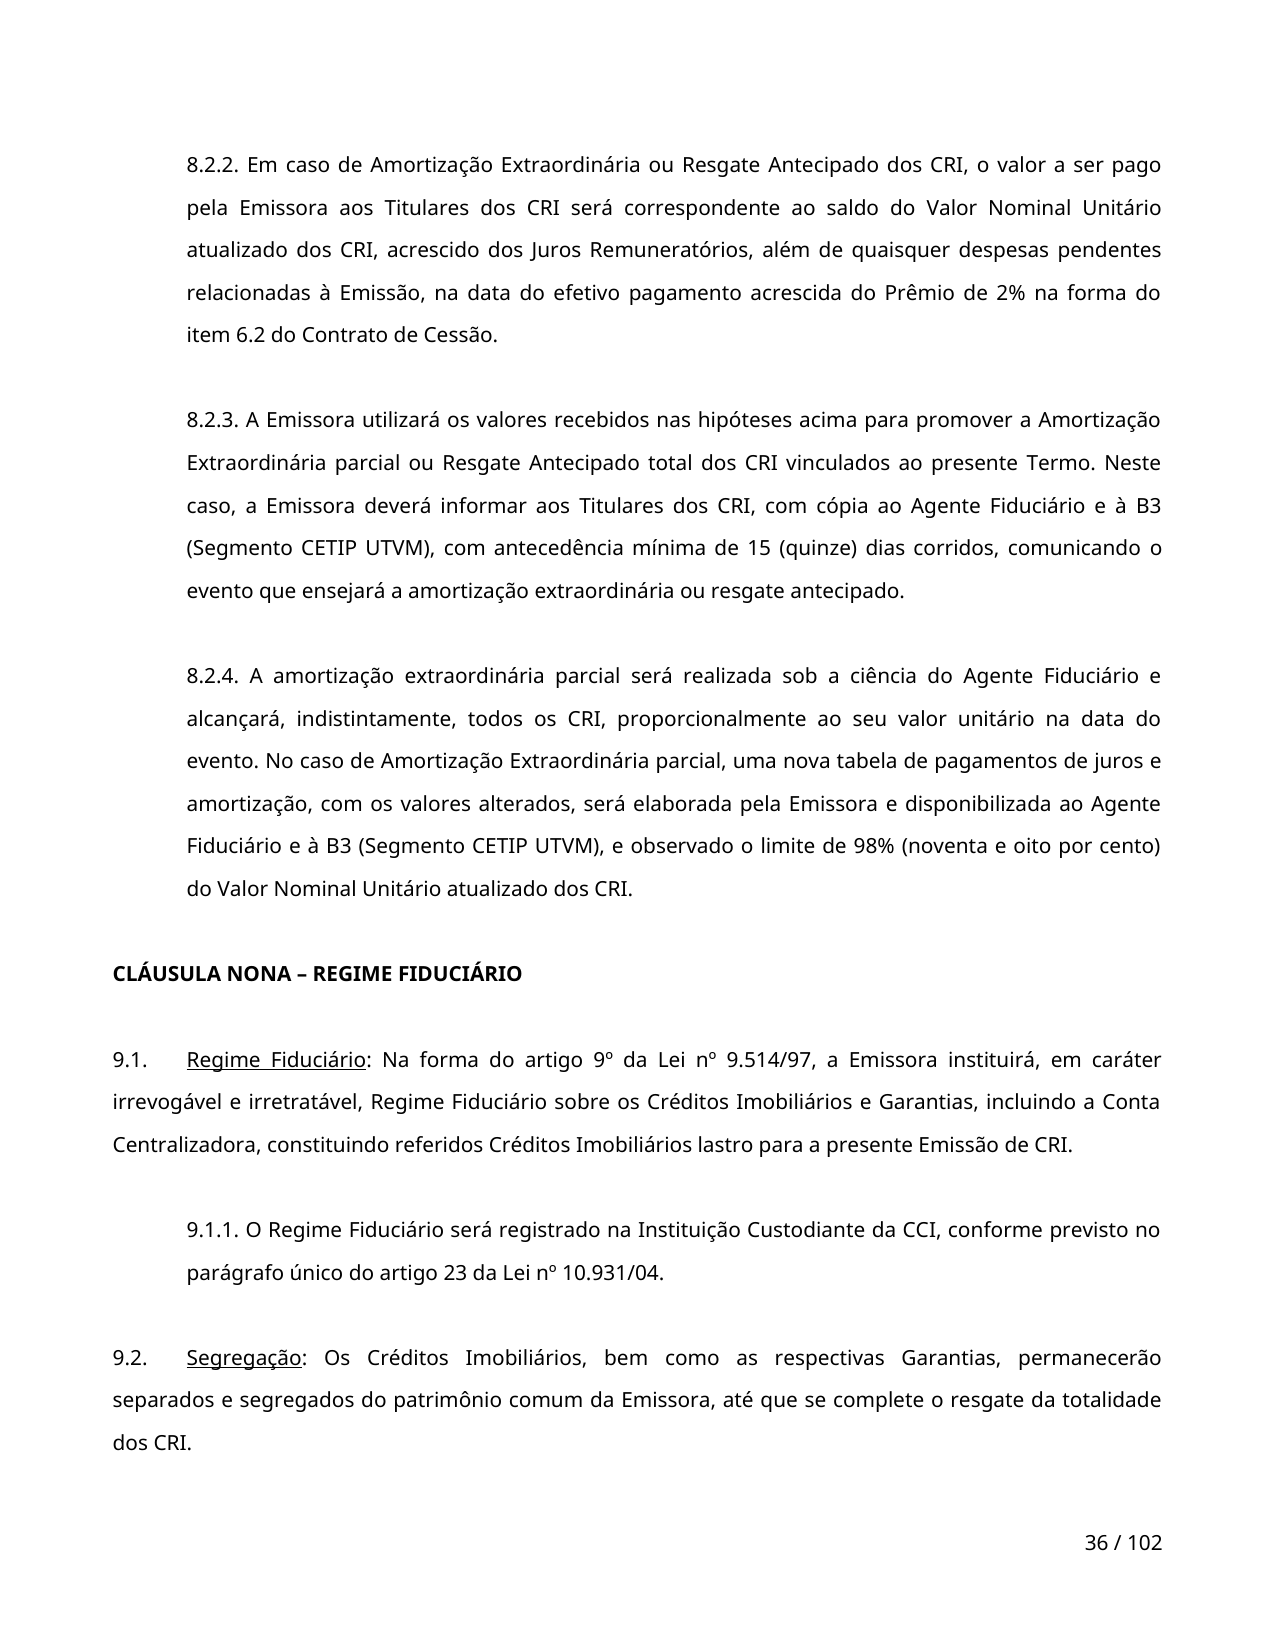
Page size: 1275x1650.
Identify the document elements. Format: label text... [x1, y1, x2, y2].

text 9.1. Regime Fiduciário: Na forma do artigo 9º da Lei nº 9.514/97, a Emissora instituirá, em caráter irrevogável e irretratável, Regime Fiduciário sobre os Créditos Imobiliários e Garantias, incluindo a Conta Centralizadora, constituindo referidos Créditos Imobiliários lastro para a presente Emissão de CRI. [112, 1045, 1162, 1158]
text 8.2.4. A amortização extraordinária parcial será realizada sob a ciência do Agente Fiduciário e alcançará, indistintamente, todos os CRI, proporcionalmente ao seu valor unitário na data do evento. No caso de Amortização Extraordinária parcial, uma nova tabela de pagamentos de juros e amortização, com os valores alterados, será elaborada pela Emissora e disponibilizada ao Agente Fiduciário e à B3 (Segmento CETIP UTVM), e observado o limite de 98% (noventa e oito por cento) do Valor Nominal Unitário atualizado dos CRI. [186, 661, 1162, 903]
subtitle CLÁUSULA NONA – REGIME FIDUCIÁRIO [112, 959, 1162, 988]
text 8.2.3. A Emissora utilizará os valores recebidos nas hipóteses acima para promover a Amortização Extraordinária parcial ou Resgate Antecipado total dos CRI vinculados ao presente Termo. Neste caso, a Emissora deverá informar aos Titulares dos CRI, com cópia ao Agente Fiduciário e à B3 (Segmento CETIP UTVM), com antecedência mínima de 15 (quinze) dias corridos, comunicando o evento que ensejará a amortização extraordinária ou resgate antecipado. [186, 406, 1162, 604]
text 9.2. Segregação: Os Créditos Imobiliários, bem como as respectivas Garantias, permanecerão separados e segregados do patrimônio comum da Emissora, até que se complete o resgate da totalidade dos CRI. [112, 1343, 1162, 1457]
text 8.2.2. Em caso de Amortização Extraordinária ou Resgate Antecipado dos CRI, o valor a ser pago pela Emissora aos Titulares dos CRI será correspondente ao saldo do Valor Nominal Unitário atualizado dos CRI, acrescido dos Juros Remuneratórios, além de quaisquer despesas pendentes relacionadas à Emissão, na data do efetivo pagamento acrescida do Prêmio de 2% na forma do item 6.2 do Contrato de Cessão. [186, 150, 1162, 349]
text 9.1.1. O Regime Fiduciário será registrado na Instituição Custodiante da CCI, conforme previsto no parágrafo único do artigo 23 da Lei nº 10.931/04. [186, 1215, 1162, 1286]
